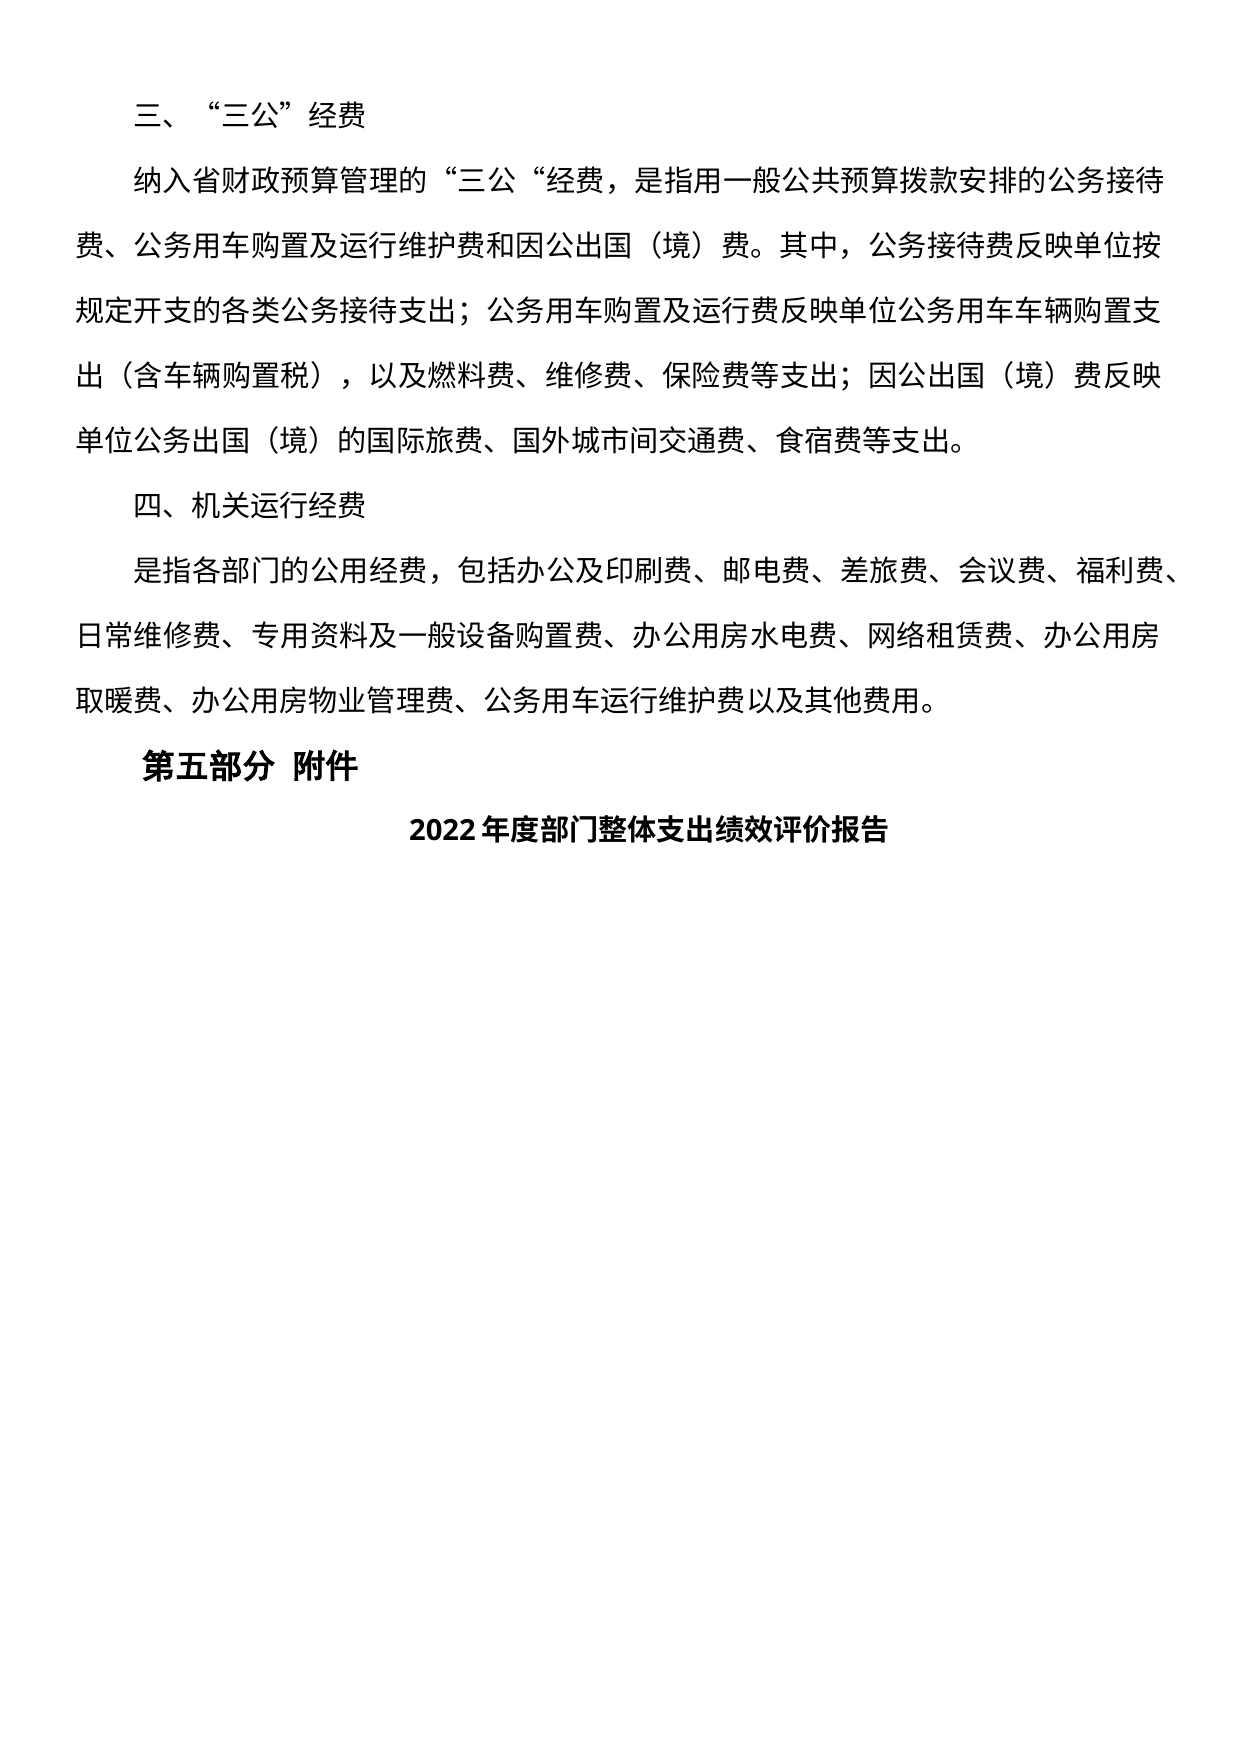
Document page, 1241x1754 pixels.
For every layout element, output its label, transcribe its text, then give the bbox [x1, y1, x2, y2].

text 四、机关运行经费 [75, 471, 1165, 536]
text 是指各部门的公用经费，包括办公及印刷费、邮电费、差旅费、会议费、福利费、日常维修费、专用资料及一般设备购置费、办公用房水电费、网络租赁费、办公用房取暖费、办公用房物业管理费、公务用车运行维护费以及其他费用。 [75, 536, 1165, 731]
text 三、“三公”经费 [75, 81, 1165, 146]
text 第五部分 附件 [75, 731, 1165, 796]
text 纳入省财政预算管理的“三公“经费，是指用一般公共预算拨款安排的公务接待费、公务用车购置及运行维护费和因公出国（境）费。其中，公务接待费反映单位按规定开支的各类公务接待支出；公务用车购置及运行费反映单位公务用车车辆购置支出（含车辆购置税），以及燃料费、维修费、保险费等支出；因公出国（境）费反映单位公务出国（境）的国际旅费、国外城市间交通费、食宿费等支出。 [75, 146, 1165, 471]
text 2022年度部门整体支出绩效评价报告 [75, 796, 1165, 861]
